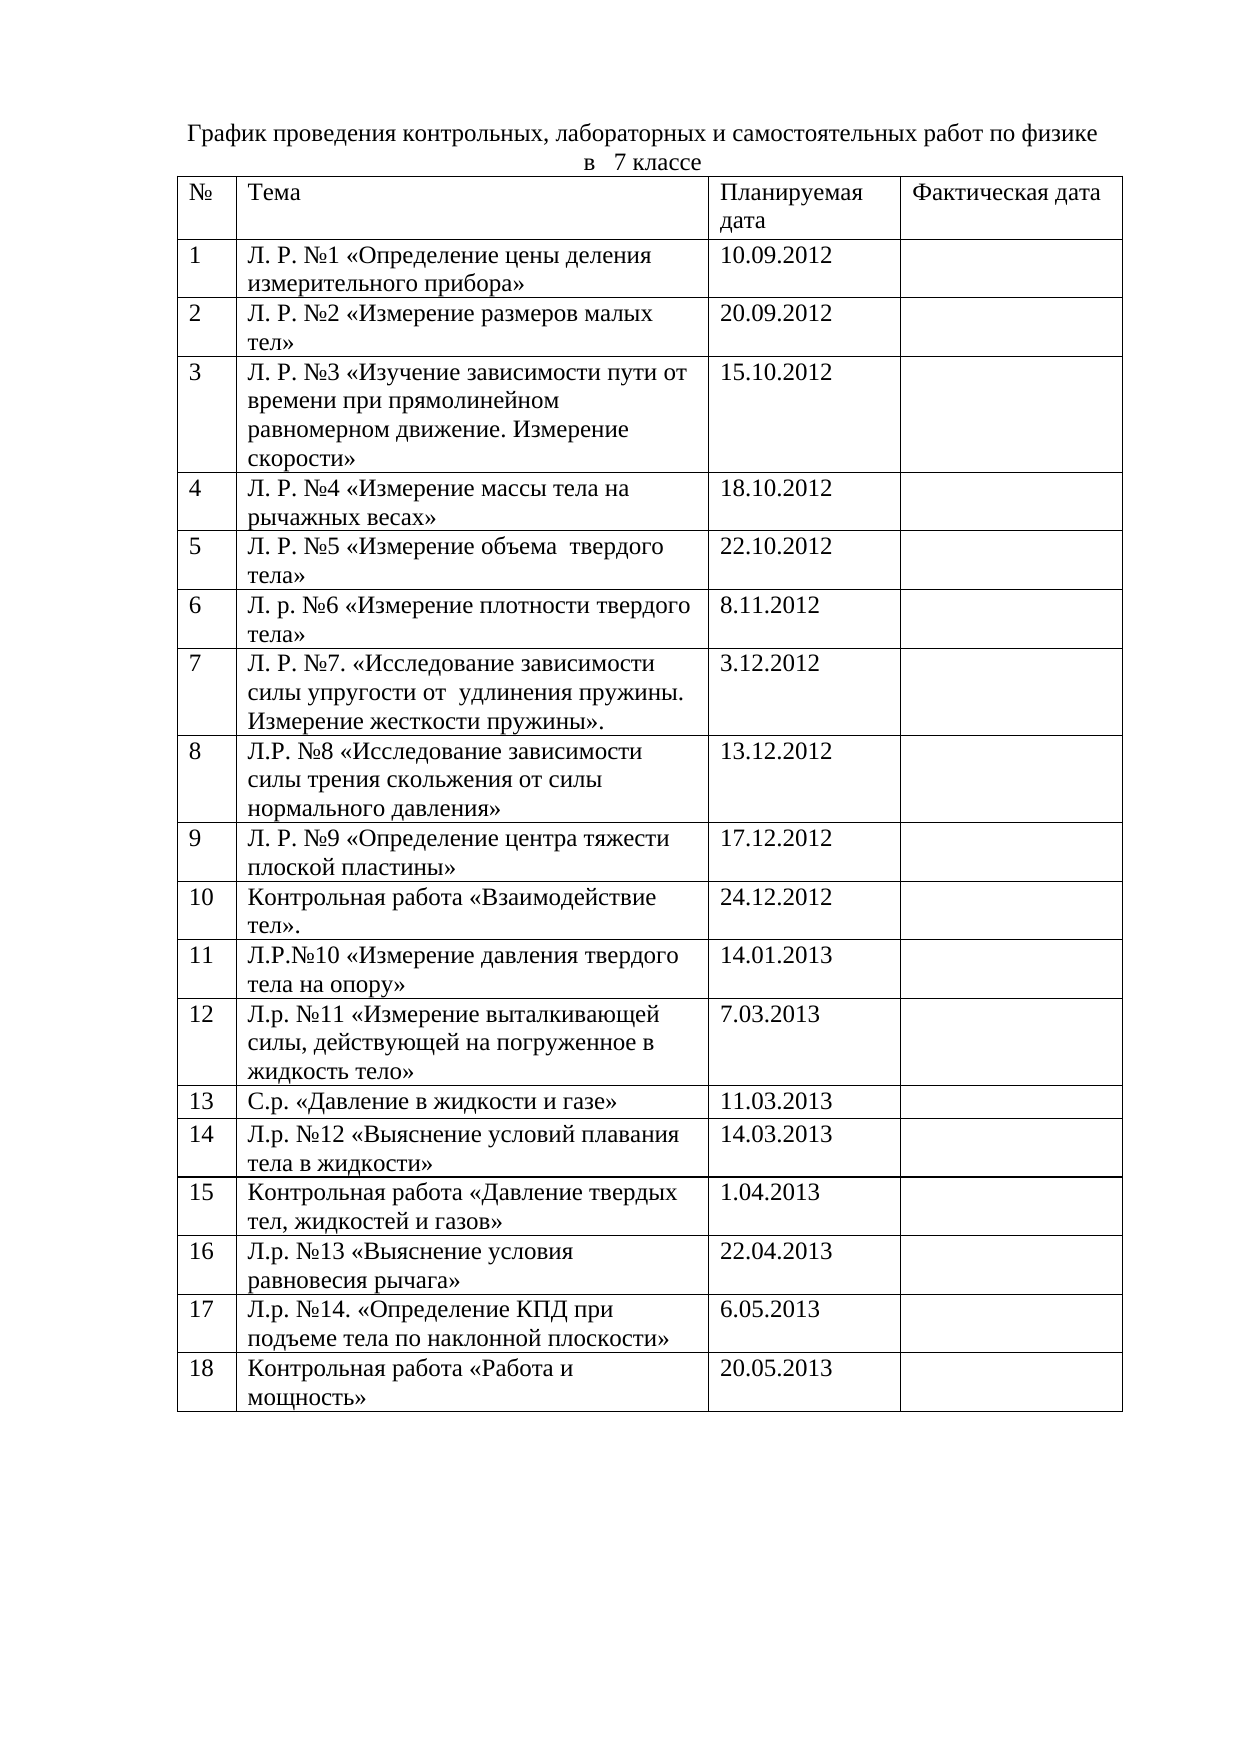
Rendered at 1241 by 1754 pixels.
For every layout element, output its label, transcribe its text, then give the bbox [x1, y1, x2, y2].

table_cell 17 [178, 1295, 236, 1352]
table_cell Контрольная работа «Давление твердых тел, жидкостей и газов» [237, 1178, 708, 1235]
table_cell 3.12.2012 [709, 649, 900, 735]
table_cell 22.04.2013 [709, 1236, 900, 1293]
table_cell Л. Р. №2 «Измерение размеров малых тел» [237, 298, 708, 356]
table_header Фактическая дата [901, 177, 1122, 239]
table_cell 5 [178, 531, 236, 589]
table_cell 11.03.2013 [709, 1086, 900, 1118]
table_cell 2 [178, 298, 236, 356]
text График проведения контрольных, лабораторных и самостоятельных работ по физике в 7 классе [177, 118, 1107, 176]
table_cell [901, 1178, 1122, 1235]
table_cell Л.Р.№10 «Измерение давления твердого тела на опору» [237, 940, 708, 998]
table_cell 10.09.2012 [709, 240, 900, 297]
table_cell 22.10.2012 [709, 531, 900, 589]
table_cell 24.12.2012 [709, 882, 900, 939]
table_cell 11 [178, 940, 236, 998]
table_cell [901, 357, 1122, 472]
table_cell [901, 882, 1122, 939]
table_cell [901, 823, 1122, 881]
table_cell Контрольная работа «Работа и мощность» [237, 1353, 708, 1411]
table_cell [901, 1119, 1122, 1176]
table_cell [901, 298, 1122, 356]
table_cell 7.03.2013 [709, 999, 900, 1085]
table_cell [901, 590, 1122, 647]
table_cell Л. Р. №9 «Определение центра тяжести плоской пластины» [237, 823, 708, 881]
table_cell 8.11.2012 [709, 590, 900, 647]
table_cell 6.05.2013 [709, 1295, 900, 1352]
table_cell Л. Р. №5 «Измерение объема твердого тела» [237, 531, 708, 589]
table_cell 6 [178, 590, 236, 647]
table_cell [901, 1353, 1122, 1411]
table_cell [901, 940, 1122, 998]
table_cell 1.04.2013 [709, 1178, 900, 1235]
table_cell Л. Р. №1 «Определение цены деления измерительного прибора» [237, 240, 708, 297]
table_cell 20.09.2012 [709, 298, 900, 356]
table_cell [901, 1236, 1122, 1293]
table_cell Л.р. №11 «Измерение выталкивающей силы, действующей на погруженное в жидкость тело» [237, 999, 708, 1085]
table_cell 17.12.2012 [709, 823, 900, 881]
table_cell 10 [178, 882, 236, 939]
table_header № [178, 177, 236, 239]
table_cell 15 [178, 1178, 236, 1235]
table_cell [901, 1086, 1122, 1118]
table_cell 14.01.2013 [709, 940, 900, 998]
table_header Тема [237, 177, 708, 239]
table_cell 4 [178, 473, 236, 530]
table_cell 12 [178, 999, 236, 1085]
table_cell 20.05.2013 [709, 1353, 900, 1411]
table_cell [901, 999, 1122, 1085]
table_cell [901, 649, 1122, 735]
table_cell Л. Р. №3 «Изучение зависимости пути от времени при прямолинейном равномерном движение. Измерение скорости» [237, 357, 708, 472]
table_cell 1 [178, 240, 236, 297]
table_cell Л. р. №6 «Измерение плотности твердого тела» [237, 590, 708, 647]
table_cell Л.р. №14. «Определение КПД при подъеме тела по наклонной плоскости» [237, 1295, 708, 1352]
table_cell 18.10.2012 [709, 473, 900, 530]
table_cell Контрольная работа «Взаимодействие тел». [237, 882, 708, 939]
table_cell [901, 531, 1122, 589]
table_cell 7 [178, 649, 236, 735]
table_cell Л. Р. №4 «Измерение массы тела на рычажных весах» [237, 473, 708, 530]
table_cell 13.12.2012 [709, 736, 900, 822]
table_cell 15.10.2012 [709, 357, 900, 472]
table_cell 14 [178, 1119, 236, 1176]
table_cell 16 [178, 1236, 236, 1293]
table_cell С.р. «Давление в жидкости и газе» [237, 1086, 708, 1118]
table_cell [901, 1295, 1122, 1352]
table_cell Л.р. №12 «Выяснение условий плавания тела в жидкости» [237, 1119, 708, 1176]
table_cell 13 [178, 1086, 236, 1118]
table_header Планируемая дата [709, 177, 900, 239]
table_cell [901, 736, 1122, 822]
table_cell 3 [178, 357, 236, 472]
table_cell [901, 240, 1122, 297]
table_cell [901, 473, 1122, 530]
table_cell Л.р. №13 «Выяснение условия равновесия рычага» [237, 1236, 708, 1293]
table_cell 9 [178, 823, 236, 881]
table_cell 14.03.2013 [709, 1119, 900, 1176]
table_cell 8 [178, 736, 236, 822]
table_cell 18 [178, 1353, 236, 1411]
table_cell Л.Р. №8 «Исследование зависимости силы трения скольжения от силы нормального давления» [237, 736, 708, 822]
table_cell Л. Р. №7. «Исследование зависимости силы упругости от удлинения пружины. Измерение жесткости пружины». [237, 649, 708, 735]
